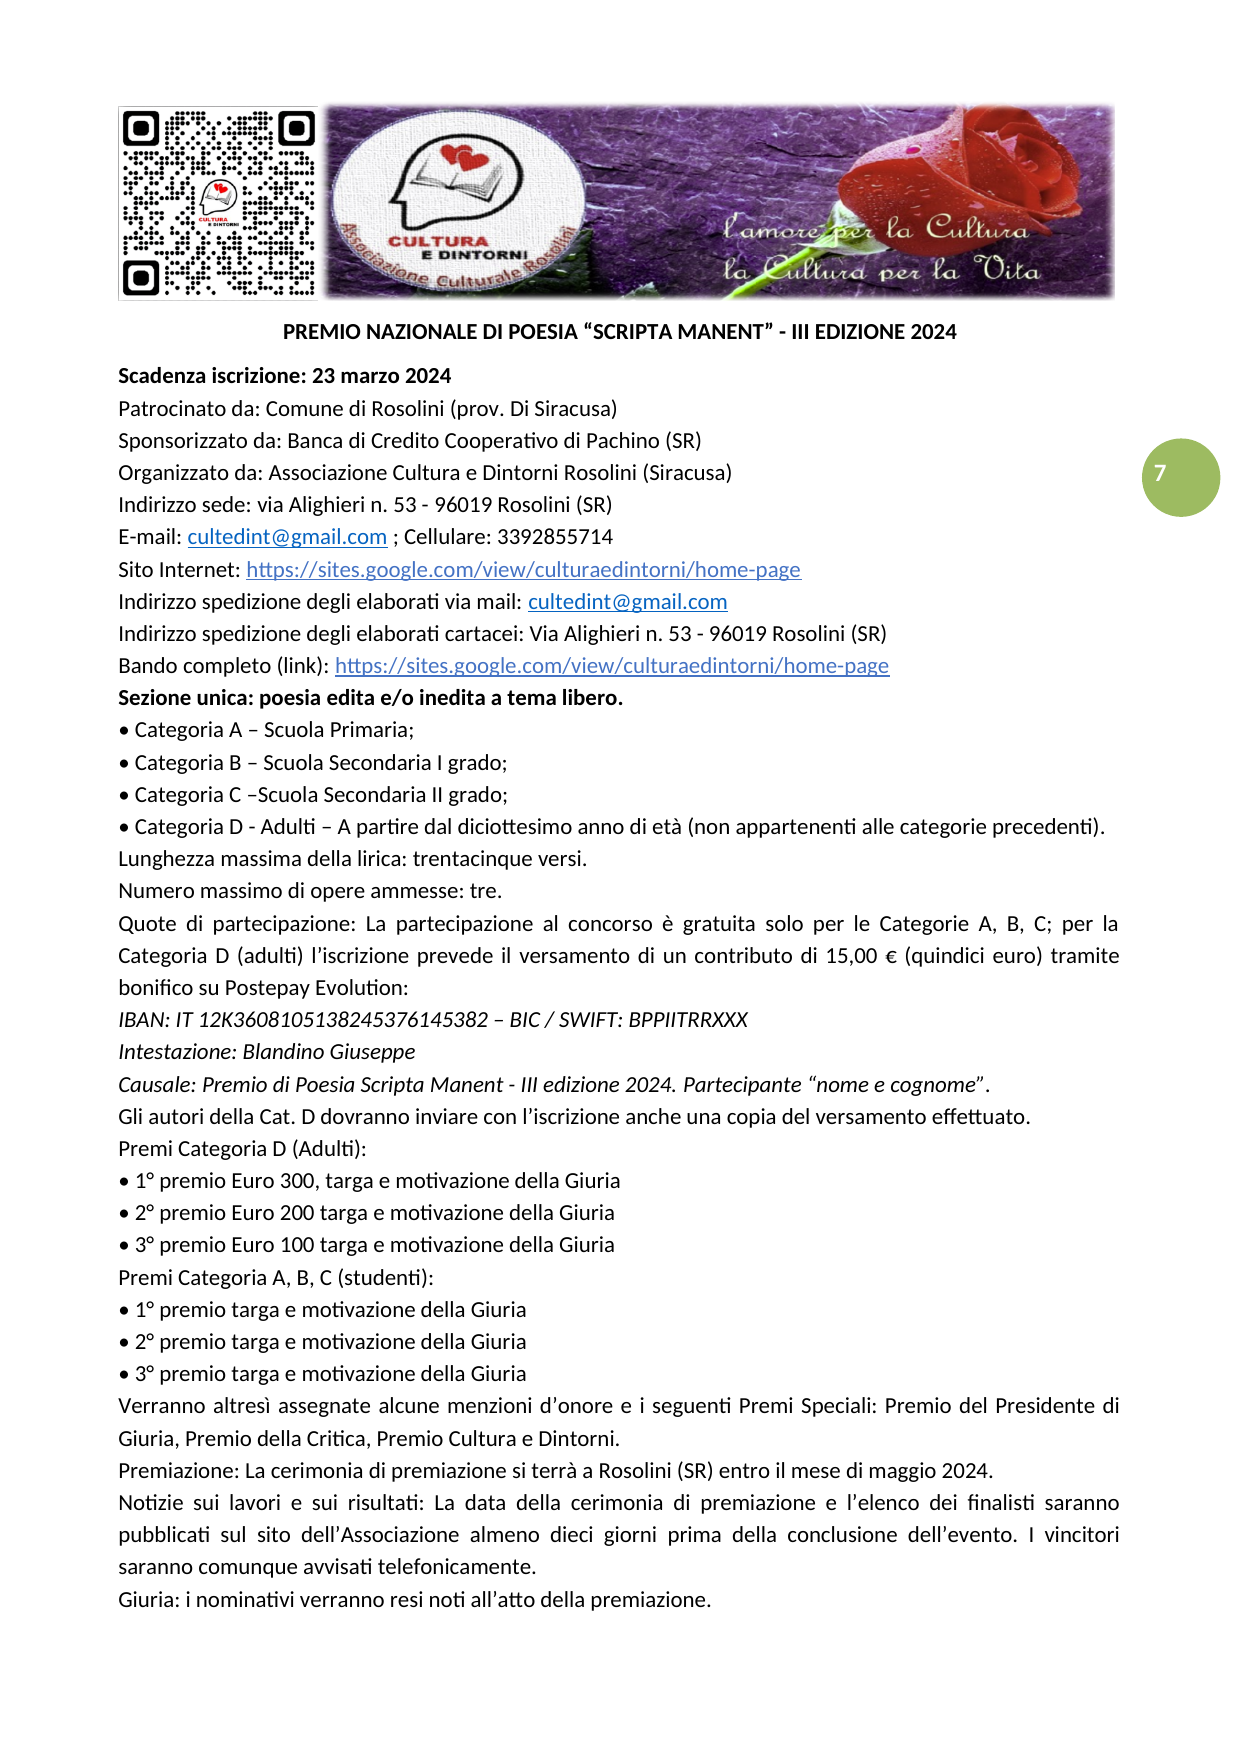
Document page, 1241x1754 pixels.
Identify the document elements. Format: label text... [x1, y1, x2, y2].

text Scadenza iscrizione: 23 marzo 2024 [118, 362, 1122, 389]
text Indirizzo spedizione degli elaborati via mail: cultedint@gmail.com [118, 587, 1122, 615]
text Notizie sui lavori e sui risultati: La data della cerimonia di premiazione e l’elenco dei finalisti saranno pubblicati sul sito dell’Associazione almeno dieci giorni prima della conclusione dell’evento. I vincitori saranno comunque avvisati telefonicamente. [118, 1488, 1122, 1581]
text Bando completo (link): https://sites.google.com/view/culturaedintorni/home-page [118, 651, 1122, 679]
text IBAN: IT 12K3608105138245376145382 – BIC / SWIFT: BPPIITRRXXX [118, 1005, 1122, 1033]
text • 2° premio targa e motivazione della Giuria [118, 1327, 1122, 1355]
text • 2° premio Euro 200 targa e motivazione della Giuria [118, 1198, 1122, 1226]
text • Categoria C –Scuola Secondaria II grado; [118, 780, 1122, 808]
text Verranno altresì assegnate alcune menzioni d’onore e i seguenti Premi Speciali: Premio del Presidente di Giuria, Premio della Critica, Premio Cultura e Dintorni. [118, 1392, 1122, 1452]
text Causale: Premio di Poesia Scripta Manent - III edizione 2024. Partecipante “nome e cognome”. [118, 1070, 1122, 1098]
text Giuria: i nominativi verranno resi noti all’atto della premiazione. [118, 1585, 1122, 1613]
text Premi Categoria A, B, C (studenti): [118, 1263, 1122, 1291]
text Sezione unica: poesia edita e/o inedita a tema libero. [118, 683, 1122, 711]
text • 1° premio targa e motivazione della Giuria [118, 1295, 1122, 1323]
text PREMIO NAZIONALE DI POESIA “SCRIPTA MANENT” - III EDIZIONE 2024 [118, 317, 1122, 345]
text • 3° premio targa e motivazione della Giuria [118, 1359, 1122, 1387]
text • Categoria B – Scuola Secondaria I grado; [118, 748, 1122, 776]
text • 3° premio Euro 100 targa e motivazione della Giuria [118, 1231, 1122, 1259]
text Numero massimo di opere ammesse: tre. [118, 877, 1122, 904]
text Patrocinato da: Comune di Rosolini (prov. Di Siracusa) [118, 394, 1122, 422]
text Premiazione: La cerimonia di premiazione si terrà a Rosolini (SR) entro il mese di maggio 2024. [118, 1456, 1122, 1484]
text • 1° premio Euro 300, targa e motivazione della Giuria [118, 1166, 1122, 1194]
text • Categoria A – Scuola Primaria; [118, 716, 1122, 744]
text Quote di partecipazione: La partecipazione al concorso è gratuita solo per le Categorie A, B, C; per la Categoria D (adulti) l’iscrizione prevede il versamento di un contributo di 15,00 € (quindici euro) tramite bonifico su Postepay Evolution: [118, 909, 1122, 1001]
text • Categoria D - Adulti – A partire dal diciottesimo anno di età (non appartenenti alle categorie precedenti). [118, 812, 1122, 840]
text E-mail: cultedint@gmail.com ; Cellulare: 3392855714 [118, 522, 1122, 551]
text Intestazione: Blandino Giuseppe [118, 1037, 1122, 1066]
text Gli autori della Cat. D dovranno inviare con l’iscrizione anche una copia del versamento effettuato. [118, 1102, 1122, 1130]
text Indirizzo spedizione degli elaborati cartacei: Via Alighieri n. 53 - 96019 Rosolini (SR) [118, 619, 1122, 647]
text Indirizzo sede: via Alighieri n. 53 - 96019 Rosolini (SR) [118, 490, 1122, 518]
text Premi Categoria D (Adulti): [118, 1134, 1122, 1162]
text Sponsorizzato da: Banca di Credito Cooperativo di Pachino (SR) [118, 426, 1122, 454]
picture [118, 106, 318, 301]
text Sito Internet: https://sites.google.com/view/culturaedintorni/home-page [118, 555, 1122, 583]
text Lunghezza massima della lirica: trentacinque versi. [118, 844, 1122, 872]
text Organizzato da: Associazione Cultura e Dintorni Rosolini (Siracusa) [118, 458, 1122, 486]
